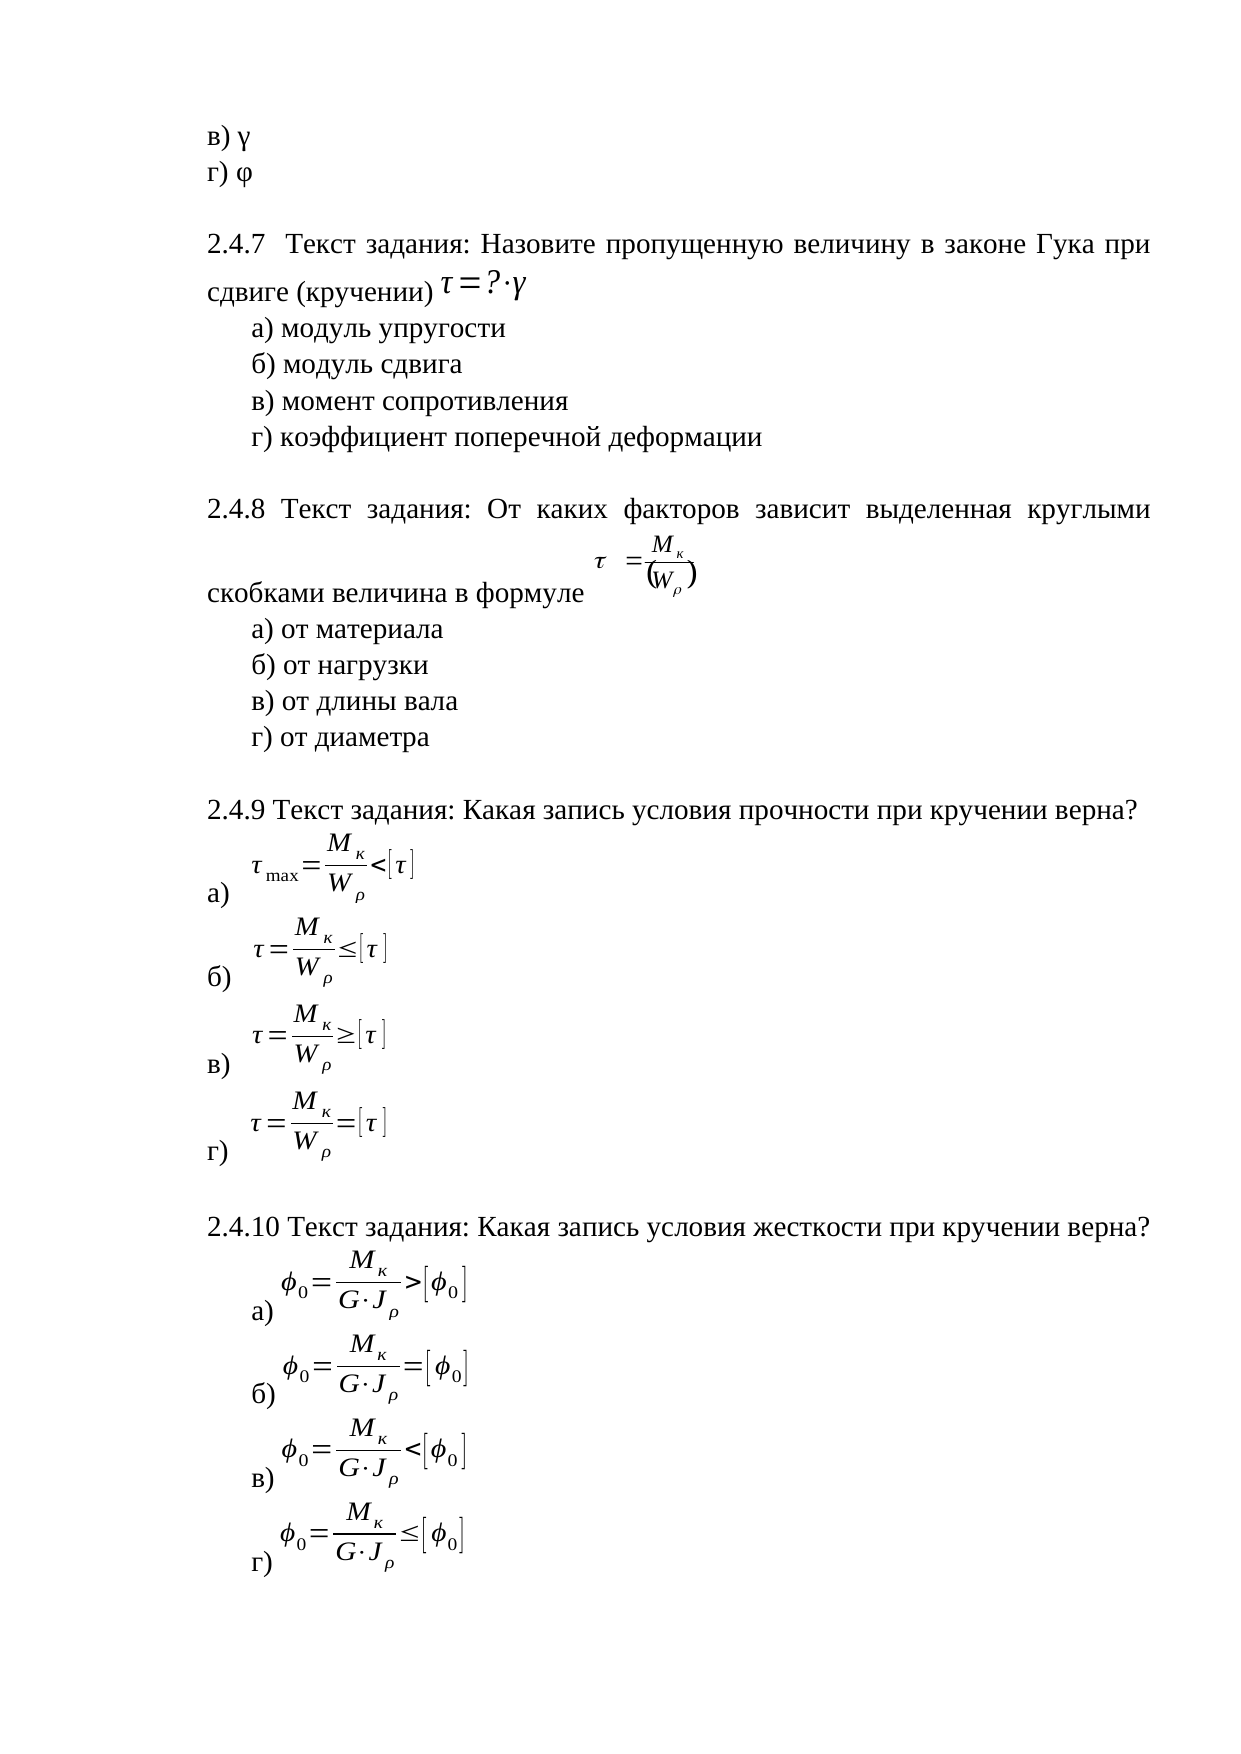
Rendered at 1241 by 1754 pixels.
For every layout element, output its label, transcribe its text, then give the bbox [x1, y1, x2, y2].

text в) от длины вала [207, 683, 1152, 717]
text 2.4.8 Текст задания: От каких факторов зависит выделенная круглыми скобками величина в формуле [207, 491, 1152, 608]
text в) γ [207, 118, 1152, 152]
text 2.4.9 Текст задания: Какая запись условия прочности при кручении верна? [207, 792, 1152, 825]
text а) модуль упругости [207, 310, 1152, 344]
text а) [207, 1245, 1152, 1326]
text в) момент сопротивления [207, 383, 1152, 416]
text г) коэффициент поперечной деформации [207, 419, 1152, 452]
text а) [207, 828, 1152, 909]
text г) φ [207, 154, 1152, 188]
text б) от нагрузки [207, 647, 1152, 681]
text б) модуль сдвига [207, 346, 1152, 380]
text г) [207, 1497, 1152, 1578]
text б) [207, 1329, 1152, 1410]
text б) [207, 912, 1152, 993]
text в) [207, 999, 1152, 1080]
text в) [207, 1413, 1152, 1494]
text г) от диаметра [207, 719, 1152, 753]
text 2.4.7 Текст задания: Назовите пропущенную величину в законе Гука при сдвиге (кручении) [207, 227, 1152, 308]
text 2.4.10 Текст задания: Какая запись условия жесткости при кручении верна? [207, 1209, 1152, 1242]
text г) [207, 1086, 1152, 1167]
text а) от материала [207, 611, 1152, 644]
